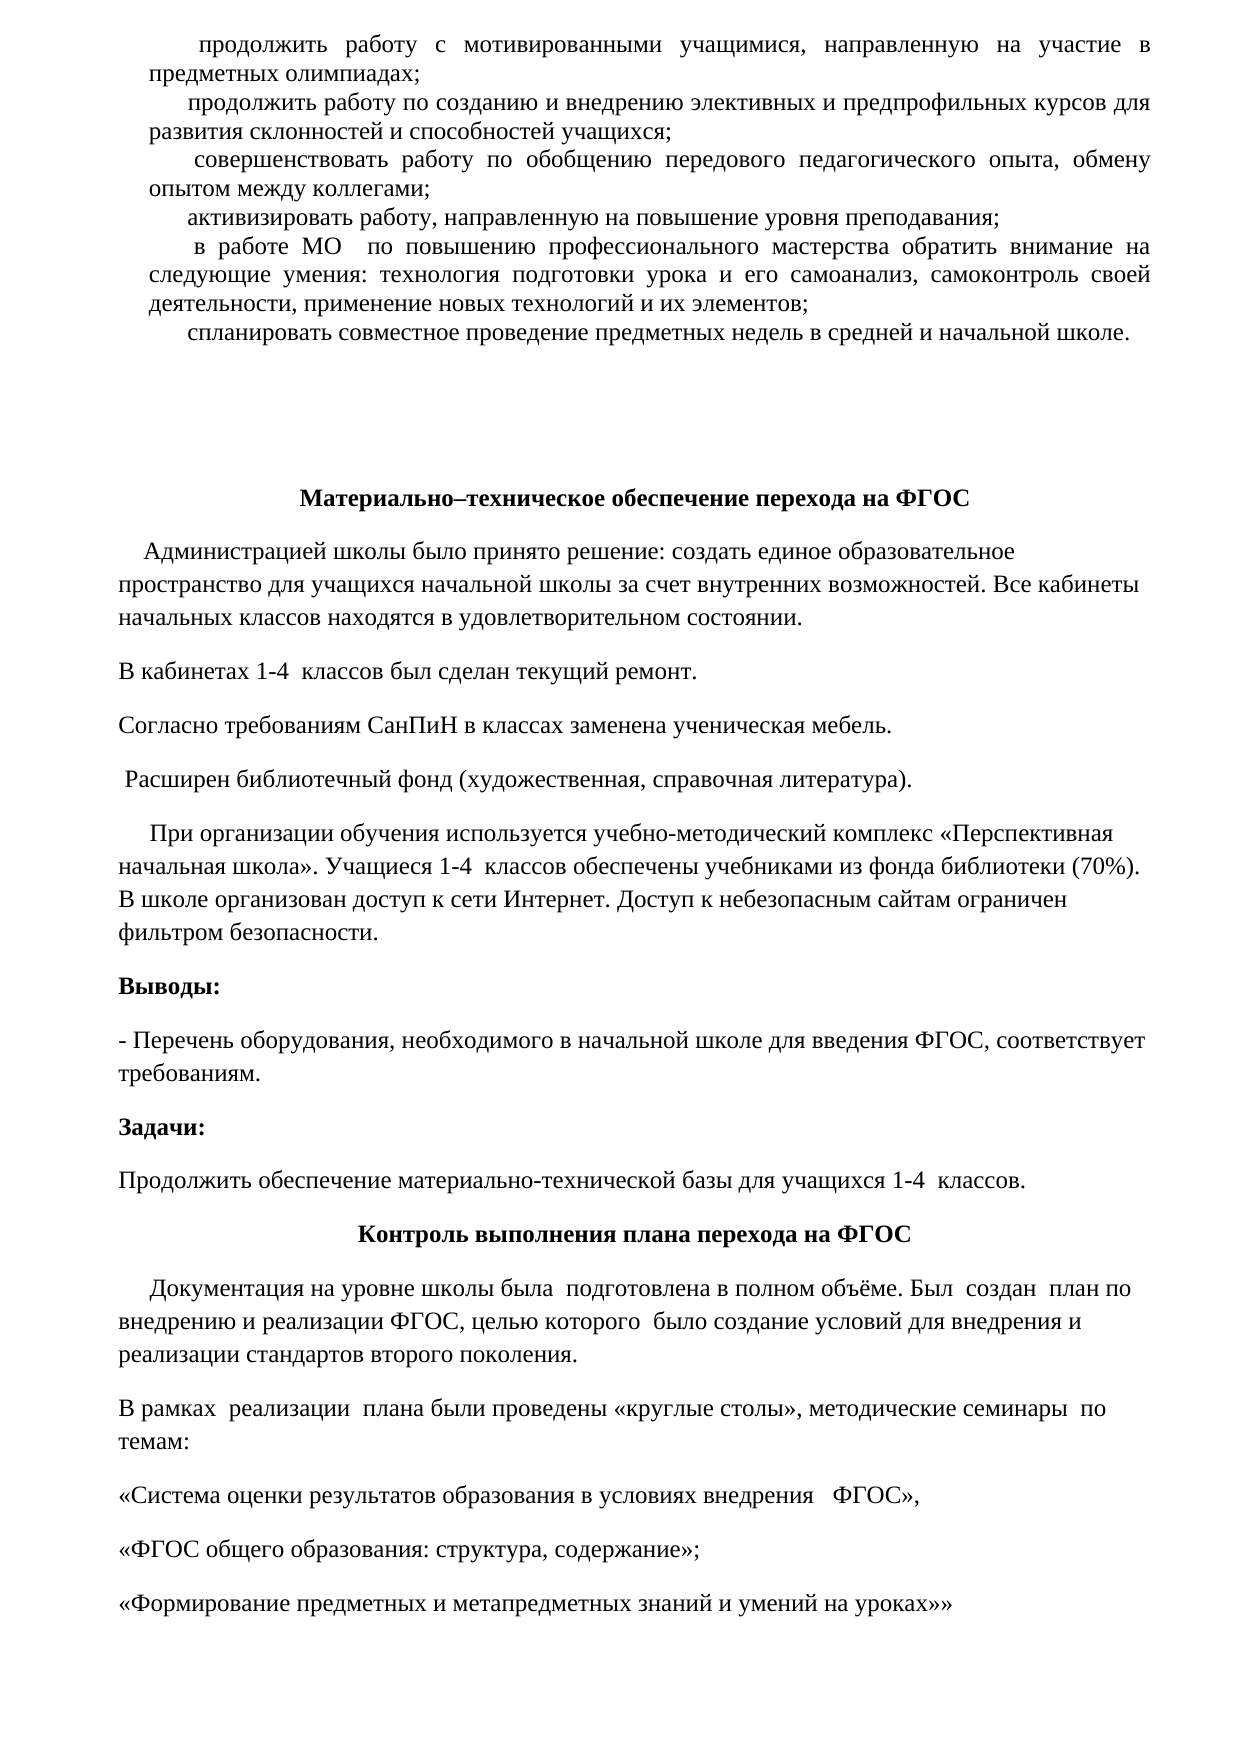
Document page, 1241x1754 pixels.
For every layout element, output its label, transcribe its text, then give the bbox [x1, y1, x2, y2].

text В рамках реализации плана были проведены «круглые столы», методические семинары по темам: [118, 1393, 1152, 1455]
text совершенствовать работу по обобщению передового педагогического опыта, обмену опытом между коллегами; [111, 144, 1152, 202]
text Выводы: [118, 971, 1152, 999]
text При организации обучения используется учебно-методический комплекс «Перспективная начальная школа». Учащиеся 1-4 классов обеспечены учебниками из фонда библиотеки (70%). В школе организован доступ к сети Интернет. Доступ к небезопасным сайтам ограничен фильтром безопасности. [118, 818, 1152, 946]
text Документация на уровне школы была подготовлена в полном объёме. Был создан план по внедрению и реализации ФГОС, целью которого было создание условий для внедрения и реализации стандартов второго поколения. [118, 1273, 1152, 1368]
text Расширен библиотечный фонд (художественная, справочная литература). [118, 764, 1152, 793]
text в работе МО по повышению профессионального мастерства обратить внимание на следующие умения: технология подготовки урока и его самоанализ, самоконтроль своей деятельности, применение новых технологий и их элементов; [111, 231, 1152, 317]
text продолжить работу по созданию и внедрению элективных и предпрофильных курсов для развития склонностей и способностей учащихся; [111, 87, 1152, 144]
text Задачи: [118, 1112, 1152, 1140]
text Материально–техническое обеспечение перехода на ФГОС [118, 483, 1152, 511]
text В кабинетах 1-4 классов был сделан текущий ремонт. [118, 656, 1152, 685]
text Продолжить обеспечение материально-технической базы для учащихся 1-4 классов. [118, 1165, 1152, 1194]
text «Формирование предметных и метапредметных знаний и умений на уроках»» [118, 1588, 1152, 1616]
text Администрацией школы было принято решение: создать единое образовательное пространство для учащихся начальной школы за счет внутренних возможностей. Все кабинеты начальных классов находятся в удовлетворительном состоянии. [118, 536, 1152, 631]
text активизировать работу, направленную на повышение уровня преподавания; [111, 202, 1152, 231]
text - Перечень оборудования, необходимого в начальной школе для введения ФГОС, соответствует требованиям. [118, 1025, 1152, 1086]
text спланировать совместное проведение предметных недель в средней и начальной школе. [111, 317, 1152, 346]
text Согласно требованиям СанПиН в классах заменена ученическая мебель. [118, 710, 1152, 739]
text продолжить работу с мотивированными учащимися, направленную на участие в предметных олимпиадах; [111, 29, 1152, 87]
text «Система оценки результатов образования в условиях внедрения ФГОС», [118, 1480, 1152, 1509]
text «ФГОС общего образования: структура, содержание»; [118, 1534, 1152, 1562]
text Контроль выполнения плана перехода на ФГОС [118, 1219, 1152, 1248]
